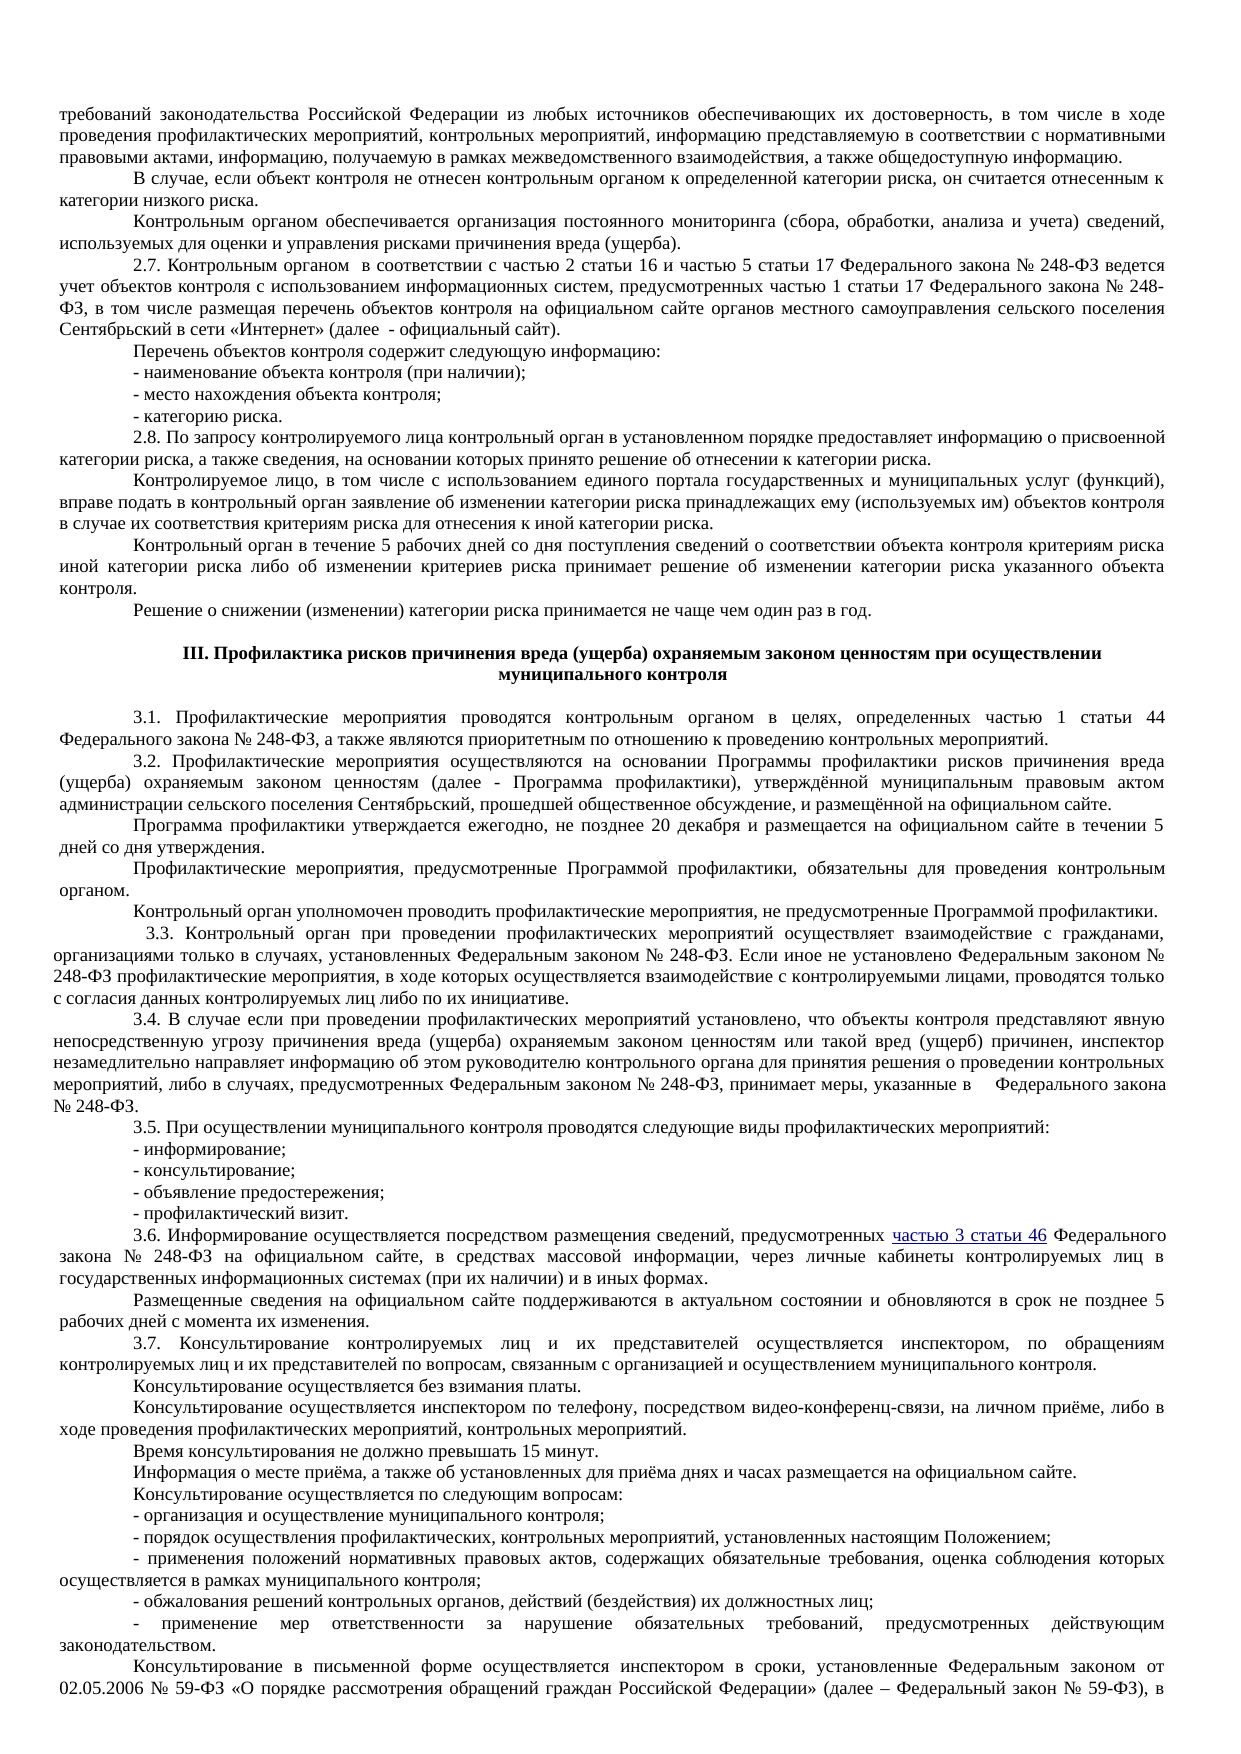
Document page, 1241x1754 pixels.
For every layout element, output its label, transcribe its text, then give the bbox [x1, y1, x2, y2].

text В случае, если объект контроля не отнесен контрольным органом к определенной категории риска, он считается отнесенным к категории низкого риска. [59, 167, 1166, 210]
text - объявление предостережения; [59, 1181, 1166, 1202]
text 3.2. Профилактические мероприятия осуществляются на основании Программы профилактики рисков причинения вреда (ущерба) охраняемым законом ценностям (далее - Программа профилактики), утверждённой муниципальным правовым актом администрации сельского поселения Сентябрьский, прошедшей общественное обсуждение, и размещённой на официальном сайте. [59, 749, 1166, 814]
text Перечень объектов контроля содержит следующую информацию: [59, 340, 1166, 361]
text 3.7. Консультирование контролируемых лиц и их представителей осуществляется инспектором, по обращениям контролируемых лиц и их представителей по вопросам, связанным с организацией и осуществлением муниципального контроля. [59, 1332, 1166, 1375]
text 3.3. Контрольный орган при проведении профилактических мероприятий осуществляет взаимодействие с гражданами, организациями только в случаях, установленных Федеральным законом № 248-ФЗ. Если иное не установлено Федеральным законом № 248-ФЗ профилактические мероприятия, в ходе которых осуществляется взаимодействие с контролируемыми лицами, проводятся только с согласия данных контролируемых лиц либо по их инициативе. [53, 922, 1166, 1008]
text 3.4. В случае если при проведении профилактических мероприятий установлено, что объекты контроля представляют явную непосредственную угрозу причинения вреда (ущерба) охраняемым законом ценностям или такой вред (ущерб) причинен, инспектор незамедлительно направляет информацию об этом руководителю контрольного органа для принятия решения о проведении контрольных мероприятий, либо в случаях, предусмотренных Федеральным законом № 248-ФЗ, принимает меры, указанные в Федерального закона № 248-ФЗ. [53, 1008, 1166, 1116]
text Контролируемое лицо, в том числе с использованием единого портала государственных и муниципальных услуг (функций), вправе подать в контрольный орган заявление об изменении категории риска принадлежащих ему (используемых им) объектов контроля в случае их соответствия критериям риска для отнесения к иной категории риска. [59, 469, 1166, 534]
text - категорию риска. [59, 404, 1166, 426]
text Контрольный орган в течение 5 рабочих дней со дня поступления сведений о соответствии объекта контроля критериям риска иной категории риска либо об изменении критериев риска принимает решение об изменении категории риска указанного объекта контроля. [59, 534, 1166, 598]
text Профилактические мероприятия, предусмотренные Программой профилактики, обязательны для проведения контрольным органом. [59, 857, 1166, 900]
text Программа профилактики утверждается ежегодно, не позднее 20 декабря и размещается на официальном сайте в течении 5 дней со дня утверждения. [59, 814, 1166, 857]
text 3.5. При осуществлении муниципального контроля проводятся следующие виды профилактических мероприятий: [59, 1116, 1166, 1138]
text Контрольным органом обеспечивается организация постоянного мониторинга (сбора, обработки, анализа и учета) сведений, используемых для оценки и управления рисками причинения вреда (ущерба). [59, 210, 1166, 253]
text Консультирование осуществляется без взимания платы. [59, 1375, 1166, 1396]
text - место нахождения объекта контроля; [59, 383, 1166, 404]
text - информирование; [59, 1138, 1166, 1159]
text Консультирование осуществляется инспектором по телефону, посредством видео-конференц-связи, на личном приёме, либо в ходе проведения профилактических мероприятий, контрольных мероприятий. [59, 1396, 1166, 1439]
text Решение о снижении (изменении) категории риска принимается не чаще чем один раз в год. [59, 598, 1166, 620]
text Время консультирования не должно превышать 15 минут. [59, 1439, 1166, 1461]
text 2.8. По запросу контролируемого лица контрольный орган в установленном порядке предоставляет информацию о присвоенной категории риска, а также сведения, на основании которых принято решение об отнесении к категории риска. [59, 426, 1166, 469]
text Консультирование осуществляется по следующим вопросам: [59, 1483, 1166, 1504]
text Контрольный орган уполномочен проводить профилактические мероприятия, не предусмотренные Программой профилактики. [59, 900, 1166, 922]
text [59, 103, 1166, 167]
text Информация о месте приёма, а также об установленных для приёма днях и часах размещается на официальном сайте. [59, 1461, 1166, 1483]
text - консультирование; [59, 1159, 1166, 1181]
text 3.1. Профилактические мероприятия проводятся контрольным органом в целях, определенных частью 1 статьи 44 Федерального закона № 248-ФЗ, а также являются приоритетным по отношению к проведению контрольных мероприятий. [59, 706, 1166, 749]
text 2.7. Контрольным органом в соответствии с частью 2 статьи 16 и частью 5 статьи 17 Федерального закона № 248-ФЗ ведется учет объектов контроля с использованием информационных систем, предусмотренных частью 1 статьи 17 Федерального закона № 248-ФЗ, в том числе размещая перечень объектов контроля на официальном сайте органов местного самоуправления сельского поселения Сентябрьский в сети «Интернет» (далее - официальный сайт). [59, 253, 1166, 340]
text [59, 1655, 1166, 1698]
text III. Профилактика рисков причинения вреда (ущерба) охраняемым законом ценностям при осуществлении муниципального контроля [59, 642, 1166, 685]
text 3.6. Информирование осуществляется посредством размещения сведений, предусмотренных частью 3 статьи 46 Федерального закона № 248-ФЗ на официальном сайте, в средствах массовой информации, через личные кабинеты контролируемых лиц в государственных информационных системах (при их наличии) и в иных формах. [59, 1224, 1166, 1288]
text - обжалования решений контрольных органов, действий (бездействия) их должностных лиц; [59, 1590, 1166, 1612]
text - наименование объекта контроля (при наличии); [59, 361, 1166, 383]
text - профилактический визит. [59, 1202, 1166, 1224]
text - применение мер ответственности за нарушение обязательных требований, предусмотренных действующим законодательством. [59, 1612, 1166, 1655]
text - организация и осуществление муниципального контроля; [59, 1504, 1166, 1526]
text - порядок осуществления профилактических, контрольных мероприятий, установленных настоящим Положением; [59, 1526, 1166, 1547]
text - применения положений нормативных правовых актов, содержащих обязательные требования, оценка соблюдения которых осуществляется в рамках муниципального контроля; [59, 1547, 1166, 1590]
text Размещенные сведения на официальном сайте поддерживаются в актуальном состоянии и обновляются в срок не позднее 5 рабочих дней с момента их изменения. [59, 1288, 1166, 1332]
